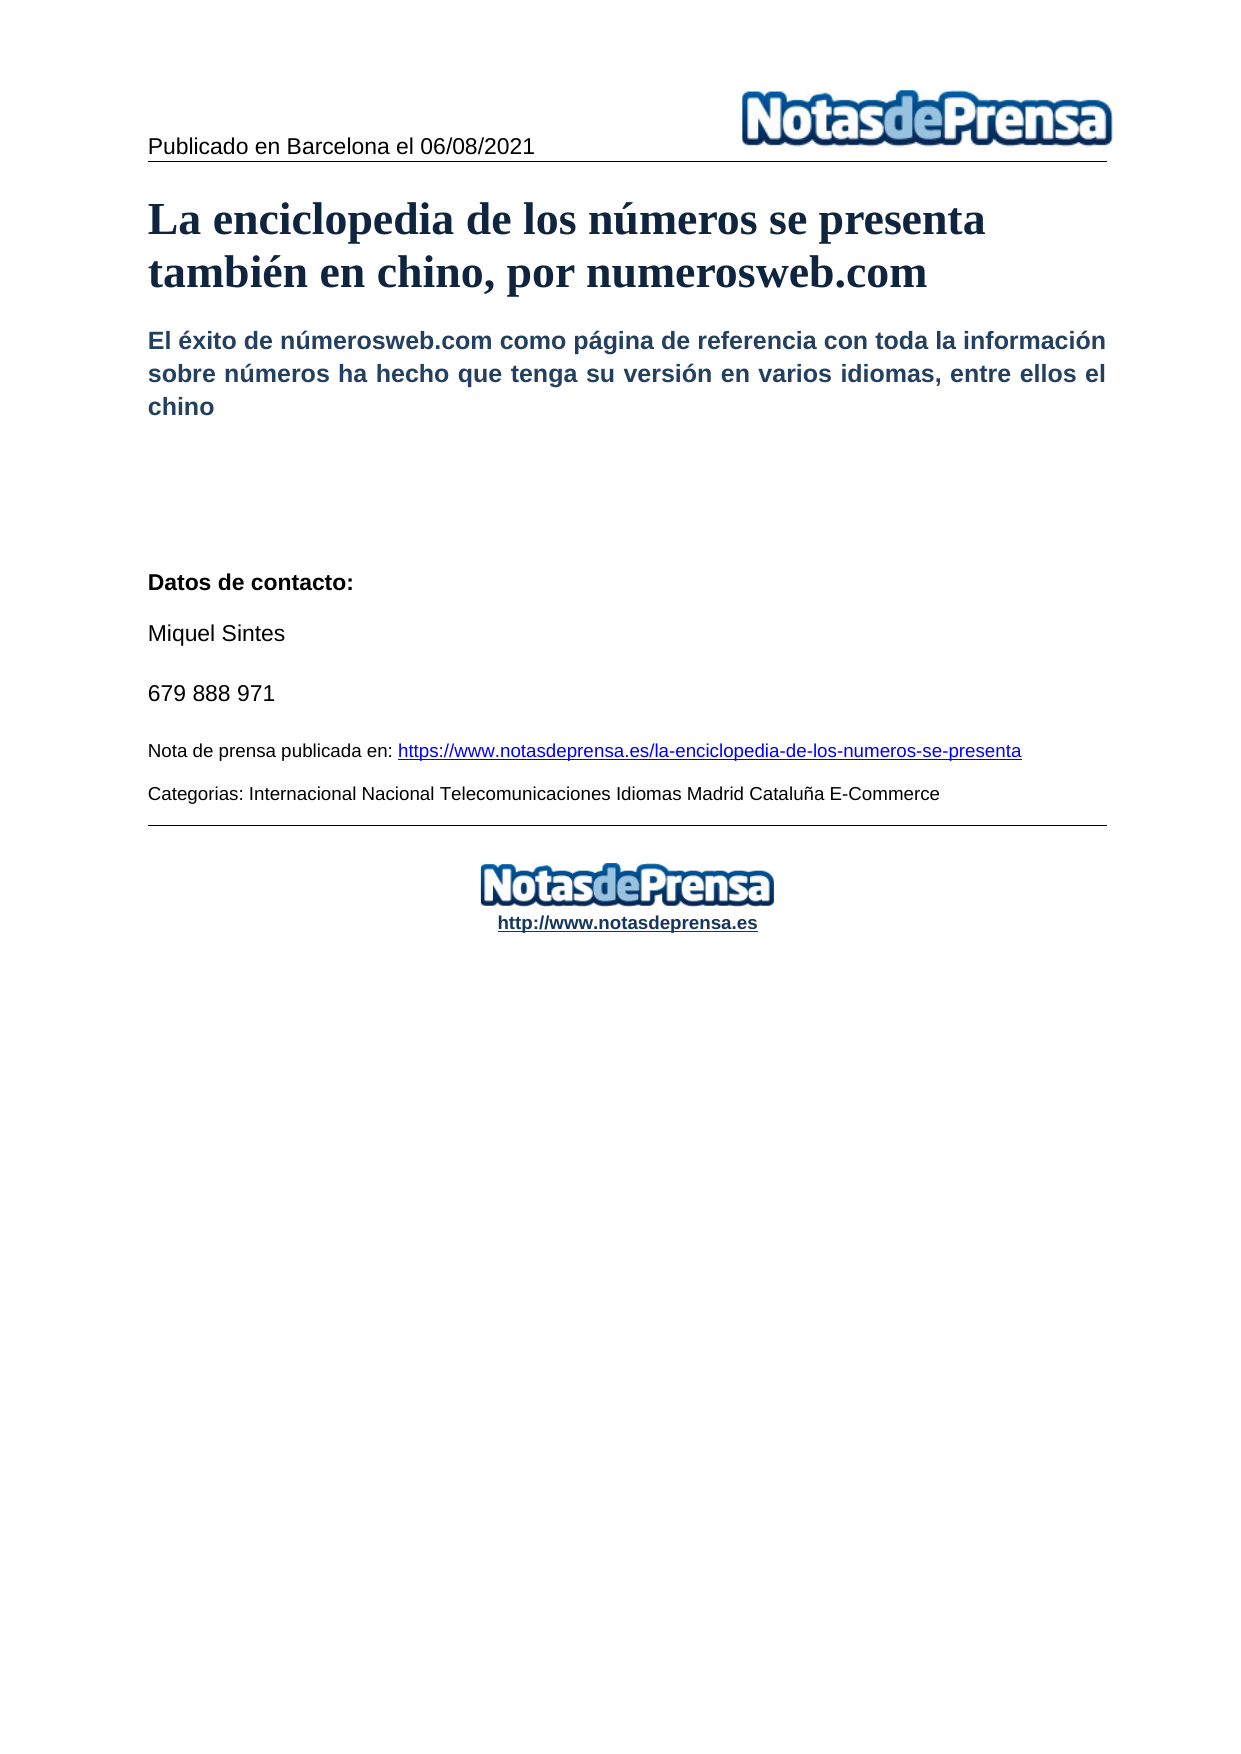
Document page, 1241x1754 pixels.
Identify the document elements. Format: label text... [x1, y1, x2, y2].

subtitle El éxito de númerosweb.com como página de referencia con toda la información sobre números ha hecho que tenga su versión en varios idiomas, entre ellos el chino [148, 326, 1107, 421]
picture [742, 90, 1113, 148]
text Publicado en Barcelona el 06/08/2021 [148, 133, 1107, 161]
text Datos de contacto: [148, 568, 1107, 595]
text http://www.notasdeprensa.es [148, 912, 1107, 934]
picture [480, 862, 775, 908]
text Miquel Sintes [148, 619, 1063, 646]
text Nota de prensa publicada en: https://www.notasdeprensa.es/la-enciclopedia-de-los-numeros-se-presenta [148, 740, 1107, 762]
text 679 888 971 [148, 680, 1063, 706]
text Categorias: Internacional Nacional Telecomunicaciones Idiomas Madrid Cataluña E-Commerce [148, 783, 1107, 804]
subtitle La enciclopedia de los números se presenta también en chino, por numerosweb.com [148, 192, 1107, 297]
